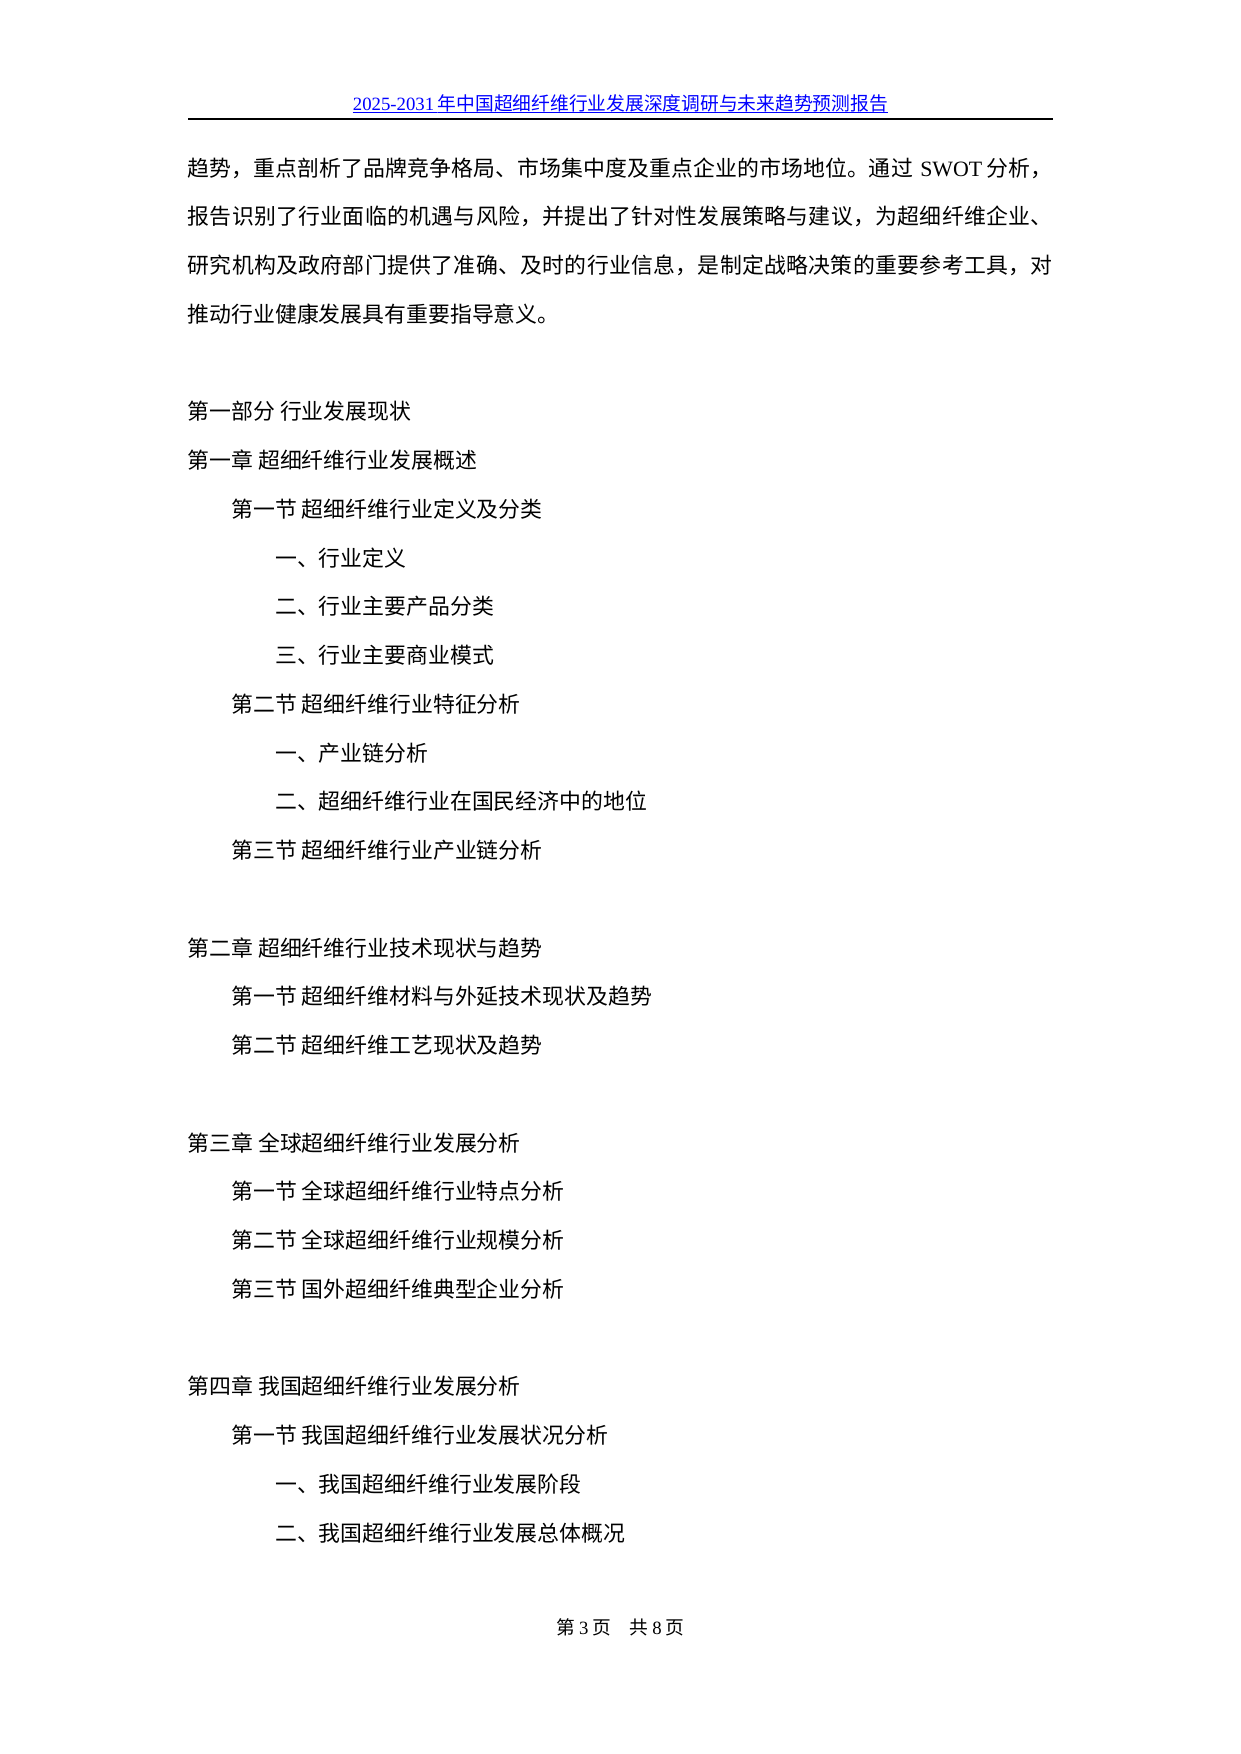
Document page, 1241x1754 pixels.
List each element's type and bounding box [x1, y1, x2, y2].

text [187, 150, 1053, 1548]
